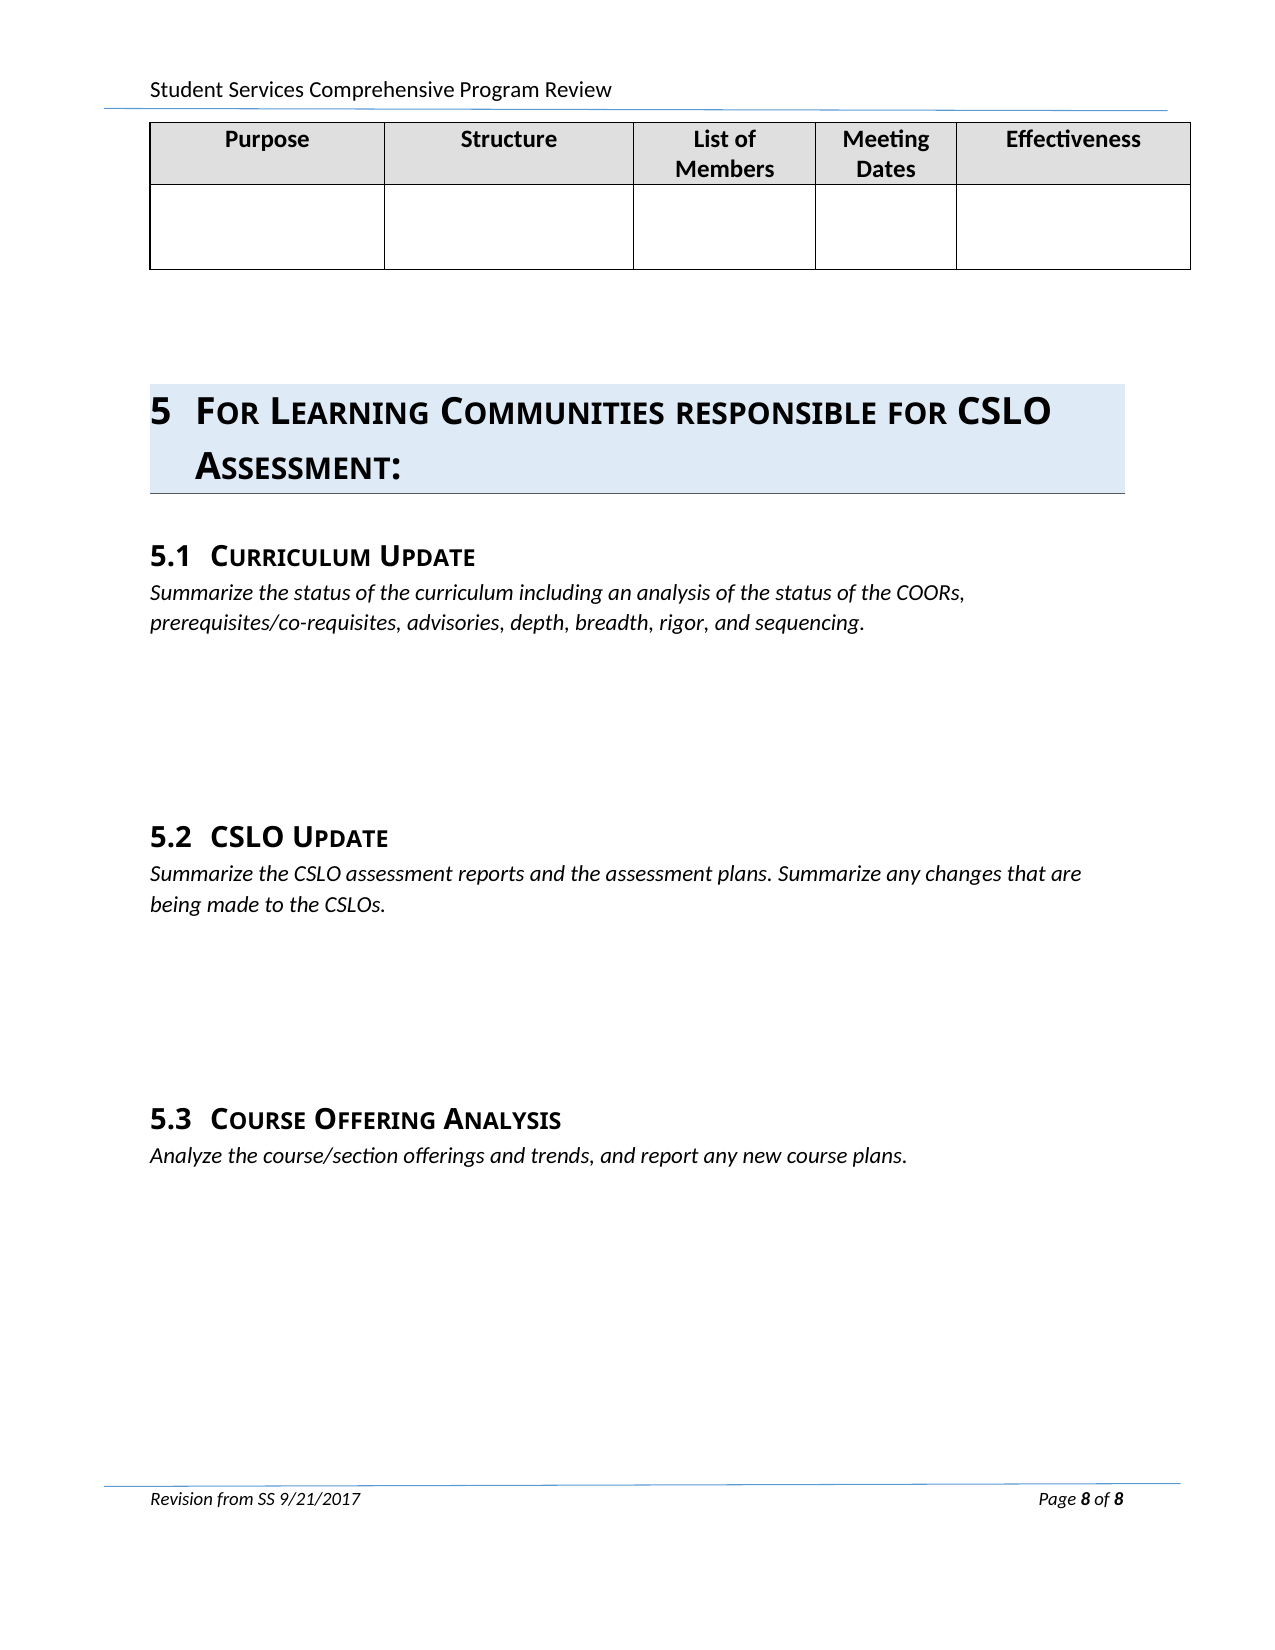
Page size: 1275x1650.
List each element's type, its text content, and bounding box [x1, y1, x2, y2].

subtitle CSLO Update [150, 817, 1125, 856]
table_header Effectiveness [957, 123, 1190, 184]
text Summarize the status of the curriculum including an analysis of the status of the COORs, prerequisites/co-requisites, advisories, depth, breadth, rigor, and sequencing. [150, 578, 1125, 636]
text Analyze the course/section offerings and trends, and report any new course plans. [150, 1141, 1125, 1169]
subtitle For Learning Communities responsible for CSLO Assessment: [150, 384, 1125, 493]
table_header List of Members [634, 123, 815, 184]
subtitle Curriculum Update [150, 535, 1125, 575]
table_cell [151, 185, 384, 269]
text Summarize the CSLO assessment reports and the assessment plans. Summarize any changes that are being made to the CSLOs. [150, 859, 1125, 918]
table_cell [634, 185, 815, 269]
table_cell [957, 185, 1190, 269]
table_header Meeting Dates [816, 123, 956, 184]
table_header Structure [385, 123, 633, 184]
table_cell [816, 185, 956, 269]
subtitle Course Offering Analysis [150, 1098, 1125, 1138]
table_cell [385, 185, 633, 269]
table_header Purpose [151, 123, 384, 184]
